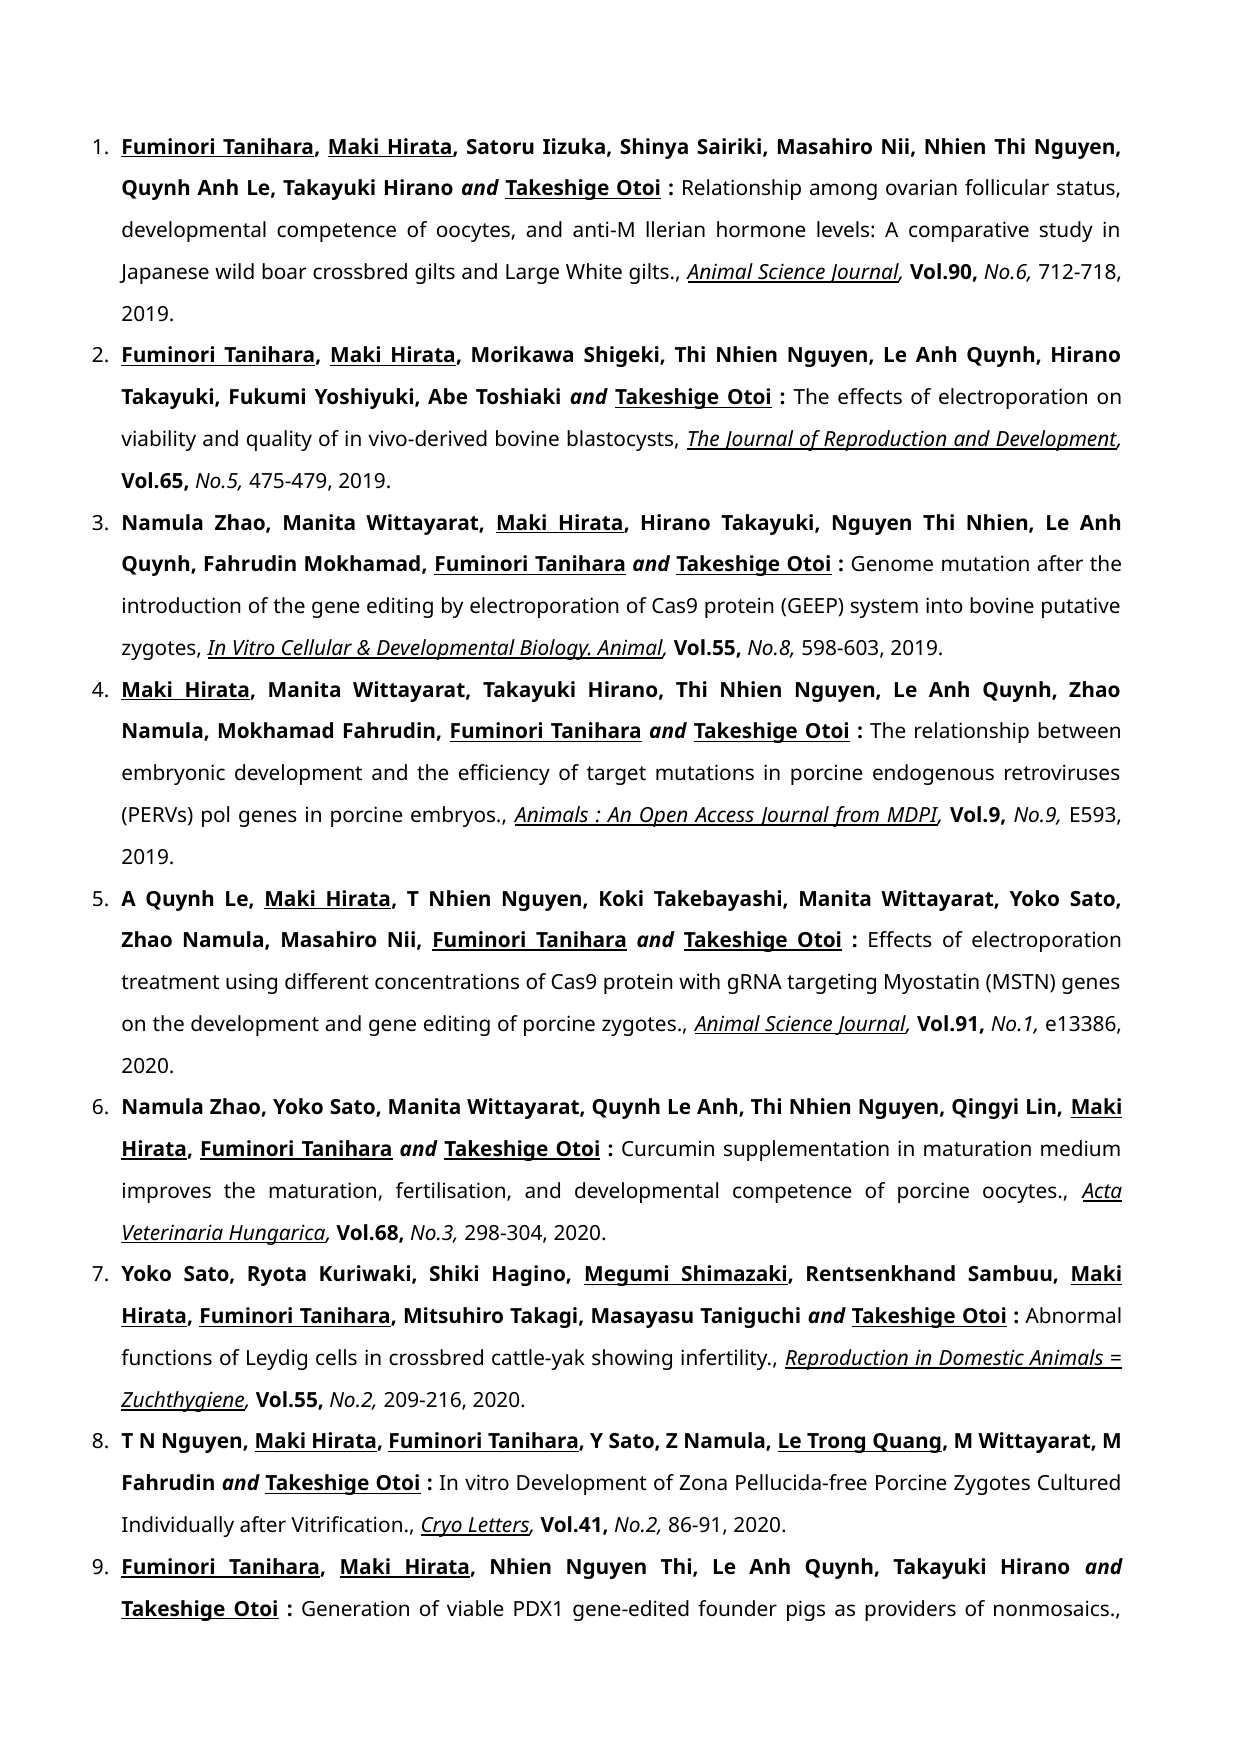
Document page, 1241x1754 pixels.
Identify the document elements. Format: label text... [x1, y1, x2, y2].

list Fuminori Tanihara, Maki Hirata, Morikawa Shigeki, Thi Nhien Nguyen, Le Anh Quynh, Hirano Takayuki, Fukumi Yoshiyuki, Abe Toshiaki and Takeshige Otoi : The effects of electroporation on viability and quality of in vivo-derived bovine blastocysts, The Journal of Reproduction and Development, Vol.65, No.5, 475-479, 2019. [92, 334, 1122, 501]
list T N Nguyen, Maki Hirata, Fuminori Tanihara, Y Sato, Z Namula, Le Trong Quang, M Wittayarat, M Fahrudin and Takeshige Otoi : In vitro Development of Zona Pellucida-free Porcine Zygotes Cultured Individually after Vitrification., Cryo Letters, Vol.41, No.2, 86-91, 2020. [92, 1420, 1122, 1545]
list A Quynh Le, Maki Hirata, T Nhien Nguyen, Koki Takebayashi, Manita Wittayarat, Yoko Sato, Zhao Namula, Masahiro Nii, Fuminori Tanihara and Takeshige Otoi : Effects of electroporation treatment using different concentrations of Cas9 protein with gRNA targeting Myostatin (MSTN) genes on the development and gene editing of porcine zygotes., Animal Science Journal, Vol.91, No.1, e13386, 2020. [92, 877, 1122, 1086]
list Yoko Sato, Ryota Kuriwaki, Shiki Hagino, Megumi Shimazaki, Rentsenkhand Sambuu, Maki Hirata, Fuminori Tanihara, Mitsuhiro Takagi, Masayasu Taniguchi and Takeshige Otoi : Abnormal functions of Leydig cells in crossbred cattle-yak showing infertility., Reproduction in Domestic Animals = Zuchthygiene, Vol.55, No.2, 209-216, 2020. [92, 1253, 1122, 1420]
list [92, 1545, 1122, 1629]
list Maki Hirata, Manita Wittayarat, Takayuki Hirano, Thi Nhien Nguyen, Le Anh Quynh, Zhao Namula, Mokhamad Fahrudin, Fuminori Tanihara and Takeshige Otoi : The relationship between embryonic development and the efficiency of target mutations in porcine endogenous retroviruses (PERVs) pol genes in porcine embryos., Animals : An Open Access Journal from MDPI, Vol.9, No.9, E593, 2019. [92, 668, 1122, 877]
list Namula Zhao, Manita Wittayarat, Maki Hirata, Hirano Takayuki, Nguyen Thi Nhien, Le Anh Quynh, Fahrudin Mokhamad, Fuminori Tanihara and Takeshige Otoi : Genome mutation after the introduction of the gene editing by electroporation of Cas9 protein (GEEP) system into bovine putative zygotes, In Vitro Cellular & Developmental Biology. Animal, Vol.55, No.8, 598-603, 2019. [92, 501, 1122, 668]
list Fuminori Tanihara, Maki Hirata, Satoru Iizuka, Shinya Sairiki, Masahiro Nii, Nhien Thi Nguyen, Quynh Anh Le, Takayuki Hirano and Takeshige Otoi : Relationship among ovarian follicular status, developmental competence of oocytes, and anti-M llerian hormone levels: A comparative study in Japanese wild boar crossbred gilts and Large White gilts., Animal Science Journal, Vol.90, No.6, 712-718, 2019. [92, 125, 1122, 334]
list Namula Zhao, Yoko Sato, Manita Wittayarat, Quynh Le Anh, Thi Nhien Nguyen, Qingyi Lin, Maki Hirata, Fuminori Tanihara and Takeshige Otoi : Curcumin supplementation in maturation medium improves the maturation, fertilisation, and developmental competence of porcine oocytes., Acta Veterinaria Hungarica, Vol.68, No.3, 298-304, 2020. [92, 1086, 1122, 1253]
